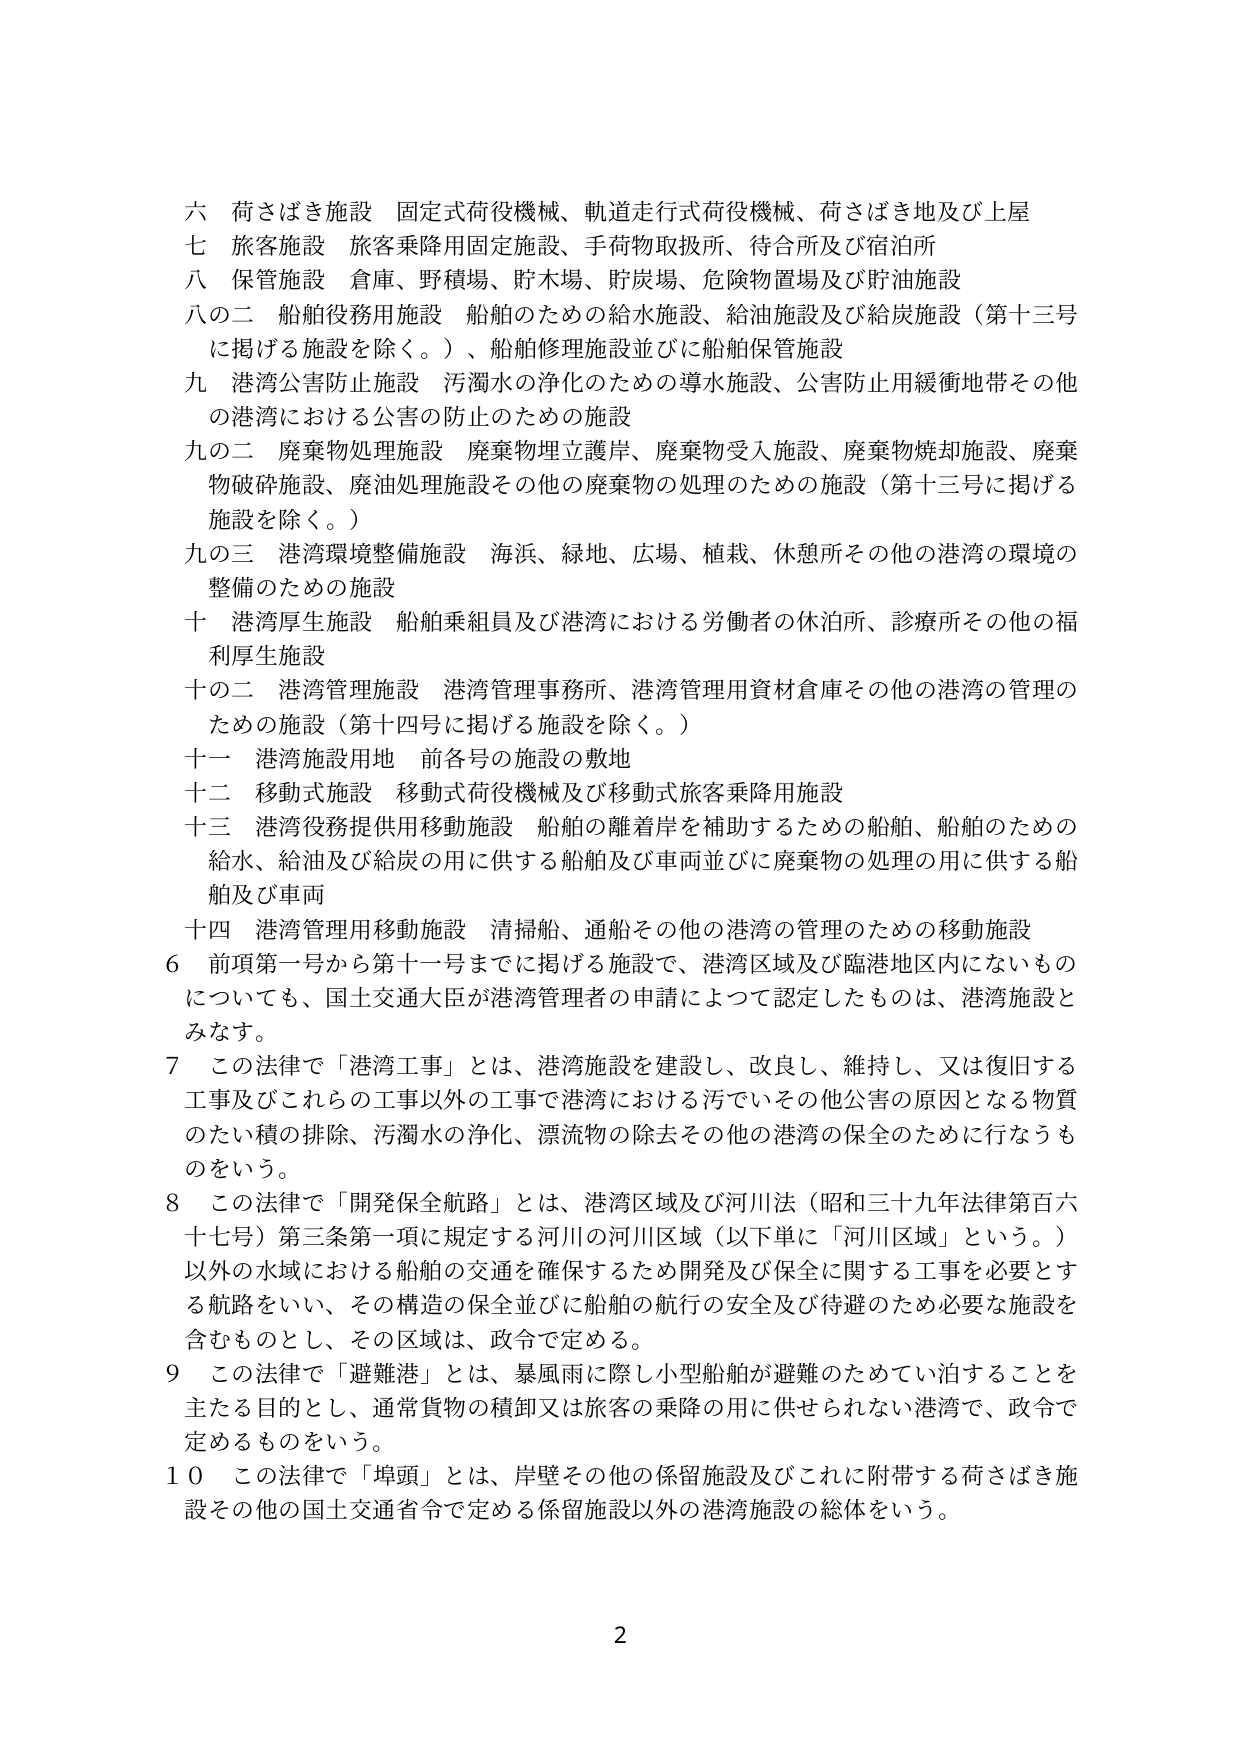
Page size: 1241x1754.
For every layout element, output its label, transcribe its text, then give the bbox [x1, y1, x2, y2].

text 六 荷さばき施設 固定式荷役機械、軌道走行式荷役機械、荷さばき地及び上屋 [184, 194, 1079, 228]
text 十の二 港湾管理施設 港湾管理事務所、港湾管理用資材倉庫その他の港湾の管理のための施設（第十四号に掲げる施設を除く。） [184, 672, 1079, 740]
text 九の二 廃棄物処理施設 廃棄物埋立護岸、廃棄物受入施設、廃棄物焼却施設、廃棄物破砕施設、廃油処理施設その他の廃棄物の処理のための施設（第十三号に掲げる施設を除く。） [184, 433, 1079, 535]
text ９ この法律で「避難港」とは、暴風雨に際し小型船舶が避難のためてい泊することを主たる目的とし、通常貨物の積卸又は旅客の乗降の用に供せられない港湾で、政令で定めるものをいう。 [161, 1355, 1079, 1458]
text 十 港湾厚生施設 船舶乗組員及び港湾における労働者の休泊所、診療所その他の福利厚生施設 [184, 604, 1079, 672]
text 八の二 船舶役務用施設 船舶のための給水施設、給油施設及び給炭施設（第十三号に掲げる施設を除く。）、船舶修理施設並びに船舶保管施設 [184, 296, 1079, 364]
text ６ 前項第一号から第十一号までに掲げる施設で、港湾区域及び臨港地区内にないものについても、国土交通大臣が港湾管理者の申請によつて認定したものは、港湾施設とみなす。 [161, 945, 1079, 1048]
text ８ この法律で「開発保全航路」とは、港湾区域及び河川法（昭和三十九年法律第百六十七号）第三条第一項に規定する河川の河川区域（以下単に「河川区域」という。）以外の水域における船舶の交通を確保するため開発及び保全に関する工事を必要とする航路をいい、その構造の保全並びに船舶の航行の安全及び待避のため必要な施設を含むものとし、その区域は、政令で定める。 [161, 1184, 1079, 1355]
text １０ この法律で「埠頭」とは、岸壁その他の係留施設及びこれに附帯する荷さばき施設その他の国土交通省令で定める係留施設以外の港湾施設の総体をいう。 [161, 1458, 1079, 1526]
text 七 旅客施設 旅客乗降用固定施設、手荷物取扱所、待合所及び宿泊所 [184, 228, 1079, 262]
text 十三 港湾役務提供用移動施設 船舶の離着岸を補助するための船舶、船舶のための給水、給油及び給炭の用に供する船舶及び車両並びに廃棄物の処理の用に供する船舶及び車両 [184, 809, 1079, 911]
text 十一 港湾施設用地 前各号の施設の敷地 [184, 740, 1079, 774]
text ７ この法律で「港湾工事」とは、港湾施設を建設し、改良し、維持し、又は復旧する工事及びこれらの工事以外の工事で港湾における汚でいその他公害の原因となる物質のたい積の排除、汚濁水の浄化、漂流物の除去その他の港湾の保全のために行なうものをいう。 [161, 1048, 1079, 1184]
text 十二 移動式施設 移動式荷役機械及び移動式旅客乗降用施設 [184, 774, 1079, 809]
text 十四 港湾管理用移動施設 清掃船、通船その他の港湾の管理のための移動施設 [184, 911, 1079, 945]
text 九の三 港湾環境整備施設 海浜、緑地、広場、植栽、休憩所その他の港湾の環境の整備のための施設 [184, 535, 1079, 604]
text 九 港湾公害防止施設 汚濁水の浄化のための導水施設、公害防止用緩衝地帯その他の港湾における公害の防止のための施設 [184, 364, 1079, 433]
text 八 保管施設 倉庫、野積場、貯木場、貯炭場、危険物置場及び貯油施設 [184, 262, 1079, 296]
